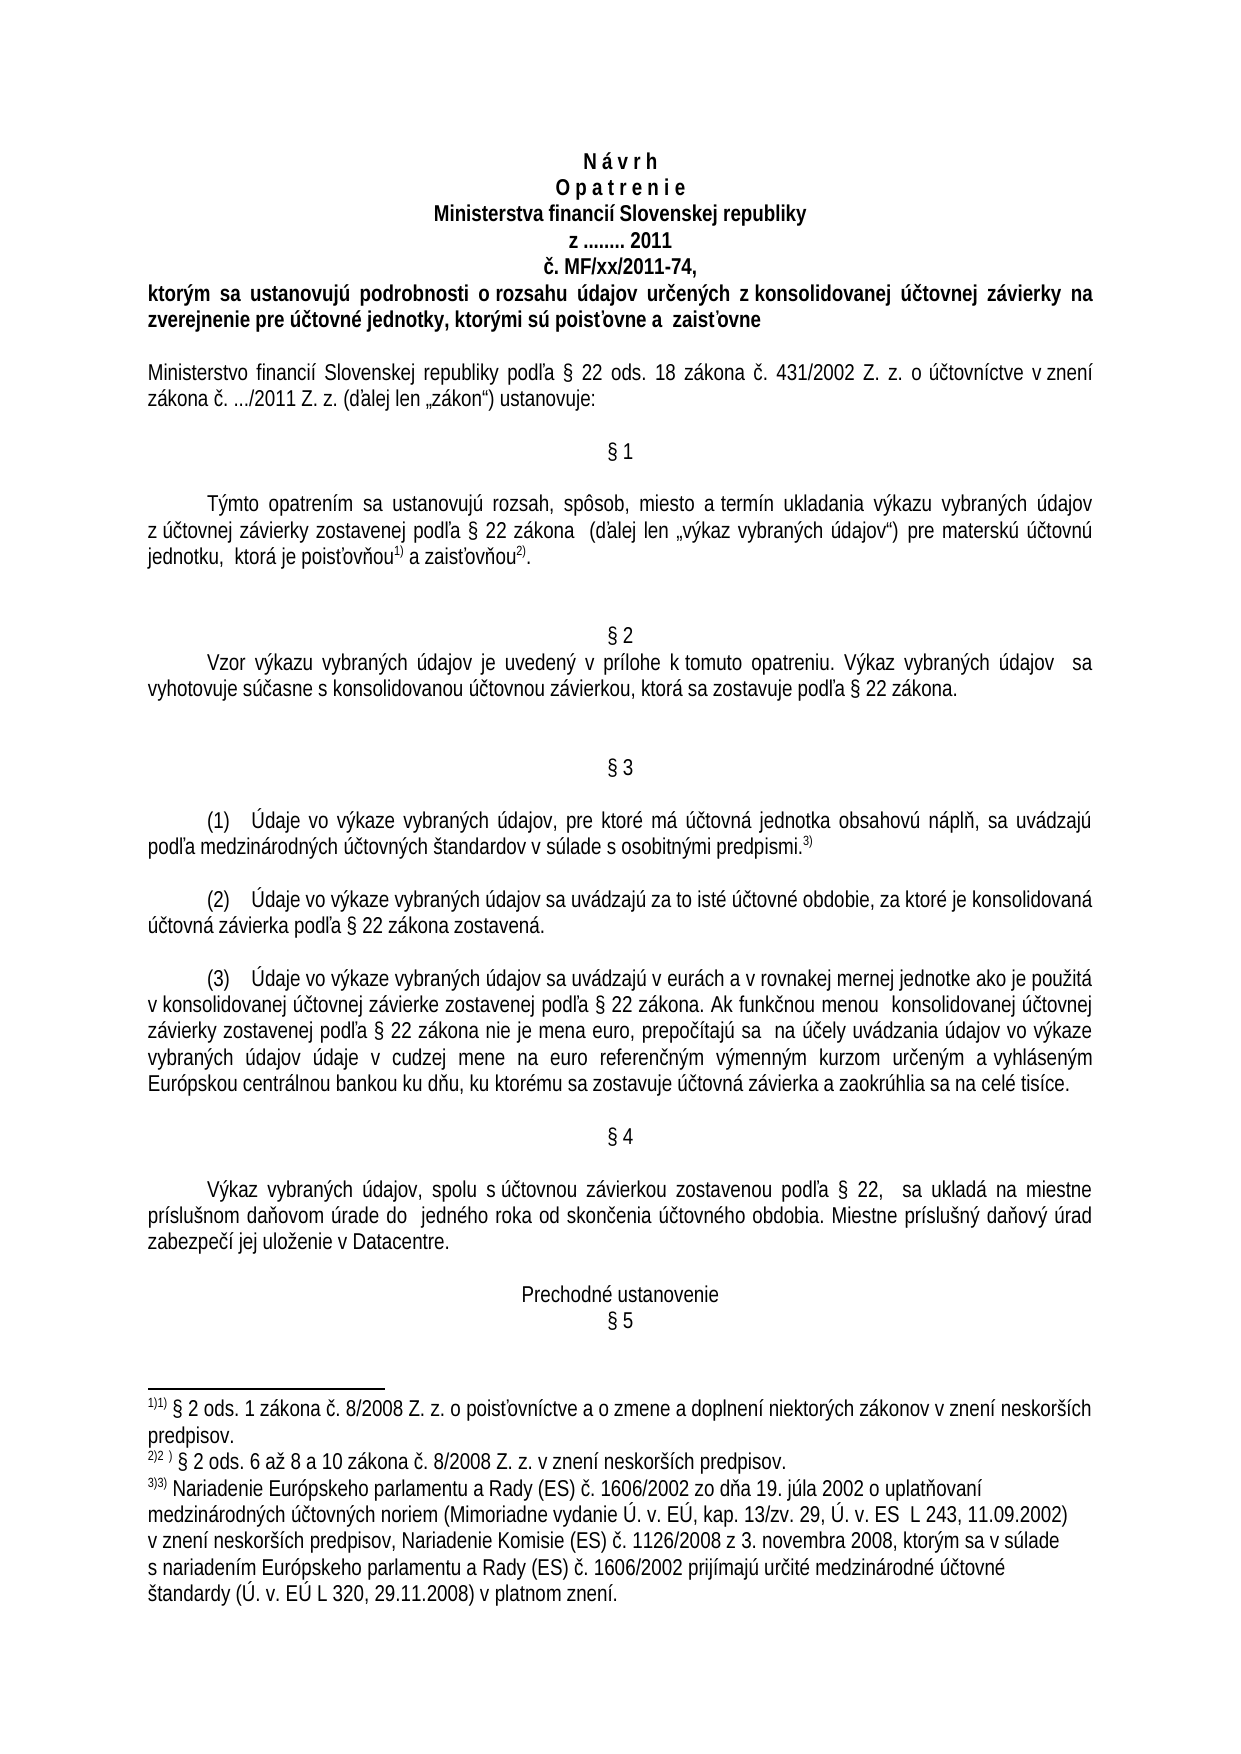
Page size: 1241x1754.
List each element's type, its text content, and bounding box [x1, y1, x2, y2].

text Vzor výkazu vybraných údajov je uvedený v prílohe k tomuto opatreniu. Výkaz vybraných údajov sa vyhotovuje súčasne s konsolidovanou účtovnou závierkou, ktorá sa zostavuje podľa § 22 zákona. [148, 648, 1092, 701]
list Údaje vo výkaze vybraných údajov, pre ktoré má účtovná jednotka obsahovú náplň, sa uvádzajú podľa medzinárodných účtovných štandardov v súlade s osobitnými predpismi.3) [148, 807, 1092, 859]
text z ........ 2011 [148, 227, 1092, 253]
text Ministerstva financií Slovenskej republiky [148, 200, 1092, 227]
text § 2 [148, 622, 1092, 648]
text Prechodné ustanovenie [148, 1281, 1092, 1307]
list Údaje vo výkaze vybraných údajov sa uvádzajú v eurách a v rovnakej mernej jednotke ako je použitá v konsolidovanej účtovnej závierke zostavenej podľa § 22 zákona. Ak funkčnou menou konsolidovanej účtovnej závierky zostavenej podľa § 22 zákona nie je mena euro, prepočítajú sa na účely uvádzania údajov vo výkaze vybraných údajov údaje v cudzej mene na euro referenčným výmenným kurzom určeným a vyhláseným Európskou centrálnou bankou ku dňu, ku ktorému sa zostavuje účtovná závierka a zaokrúhlia sa na celé tisíce. [148, 965, 1092, 1096]
text Týmto opatrením sa ustanovujú rozsah, spôsob, miesto a termín ukladania výkazu vybraných údajov z účtovnej závierky zostavenej podľa § 22 zákona (ďalej len „výkaz vybraných údajov“) pre materskú účtovnú jednotku, ktorá je poisťovňou1) a zaisťovňou2). [148, 490, 1092, 569]
title O p a t r e n i e [148, 174, 1092, 200]
text § 1 [148, 438, 1092, 464]
text Ministerstvo financií Slovenskej republiky podľa § 22 ods. 18 zákona č. 431/2002 Z. z. o účtovníctve v znení zákona č. .../2011 Z. z. (ďalej len „zákon“) ustanovuje: [148, 358, 1092, 411]
text ktorým sa ustanovujú podrobnosti o rozsahu údajov určených z konsolidovanej účtovnej závierky na zverejnenie pre účtovné jednotky, ktorými sú poisťovne a zaisťovne [148, 279, 1092, 332]
text č. MF/xx/2011-74, [148, 253, 1092, 279]
text § 3 [148, 754, 1092, 780]
text Výkaz vybraných údajov, spolu s účtovnou závierkou zostavenou podľa § 22, sa ukladá na miestne príslušnom daňovom úrade do jedného roka od skončenia účtovného obdobia. Miestne príslušný daňový úrad zabezpečí jej uloženie v Datacentre. [148, 1176, 1092, 1254]
text § 4 [148, 1123, 1092, 1149]
list Údaje vo výkaze vybraných údajov sa uvádzajú za to isté účtovné obdobie, za ktoré je konsolidovaná účtovná závierka podľa § 22 zákona zostavená. [148, 886, 1092, 938]
text § 5 [148, 1307, 1092, 1334]
title N á v r h [148, 148, 1092, 174]
